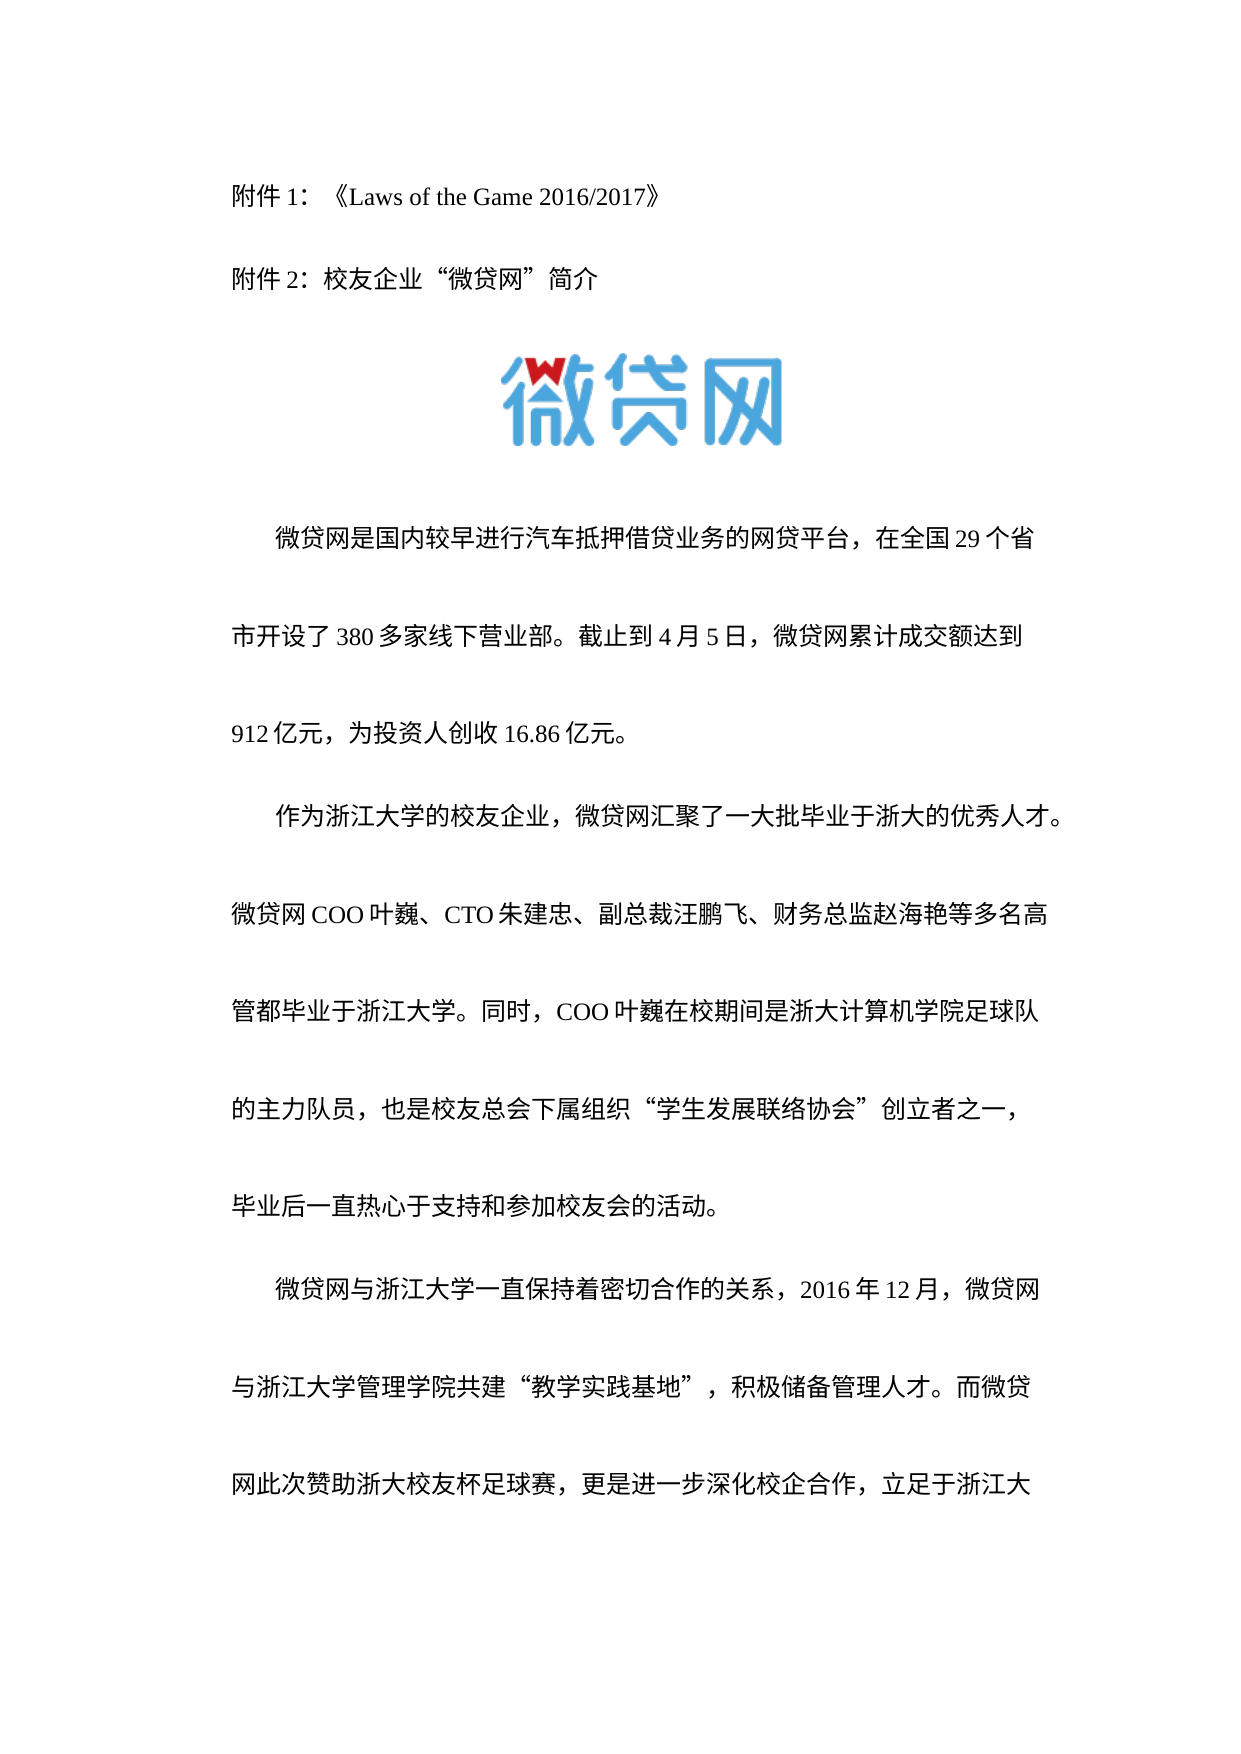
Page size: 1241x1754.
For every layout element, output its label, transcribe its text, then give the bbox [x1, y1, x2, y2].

picture [453, 328, 831, 469]
text 附件2：校友企业“微贷网”简介 [231, 245, 1053, 310]
text 微贷网是国内较早进行汽车抵押借贷业务的网贷平台，在全国29个省市开设了380多家线下营业部。截止到4月5日，微贷网累计成交额达到912亿元，为投资人创收16.86亿元。 [231, 504, 1053, 764]
text 作为浙江大学的校友企业，微贷网汇聚了一大批毕业于浙大的优秀人才。微贷网COO叶巍、CTO朱建忠、副总裁汪鹏飞、财务总监赵海艳等多名高管都毕业于浙江大学。同时，COO叶巍在校期间是浙大计算机学院足球队的主力队员，也是校友总会下属组织“学生发展联络协会”创立者之一，毕业后一直热心于支持和参加校友会的活动。 [231, 782, 1053, 1237]
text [231, 1255, 1053, 1515]
text 附件1：《Laws of the Game 2016/2017》 [231, 162, 1053, 227]
